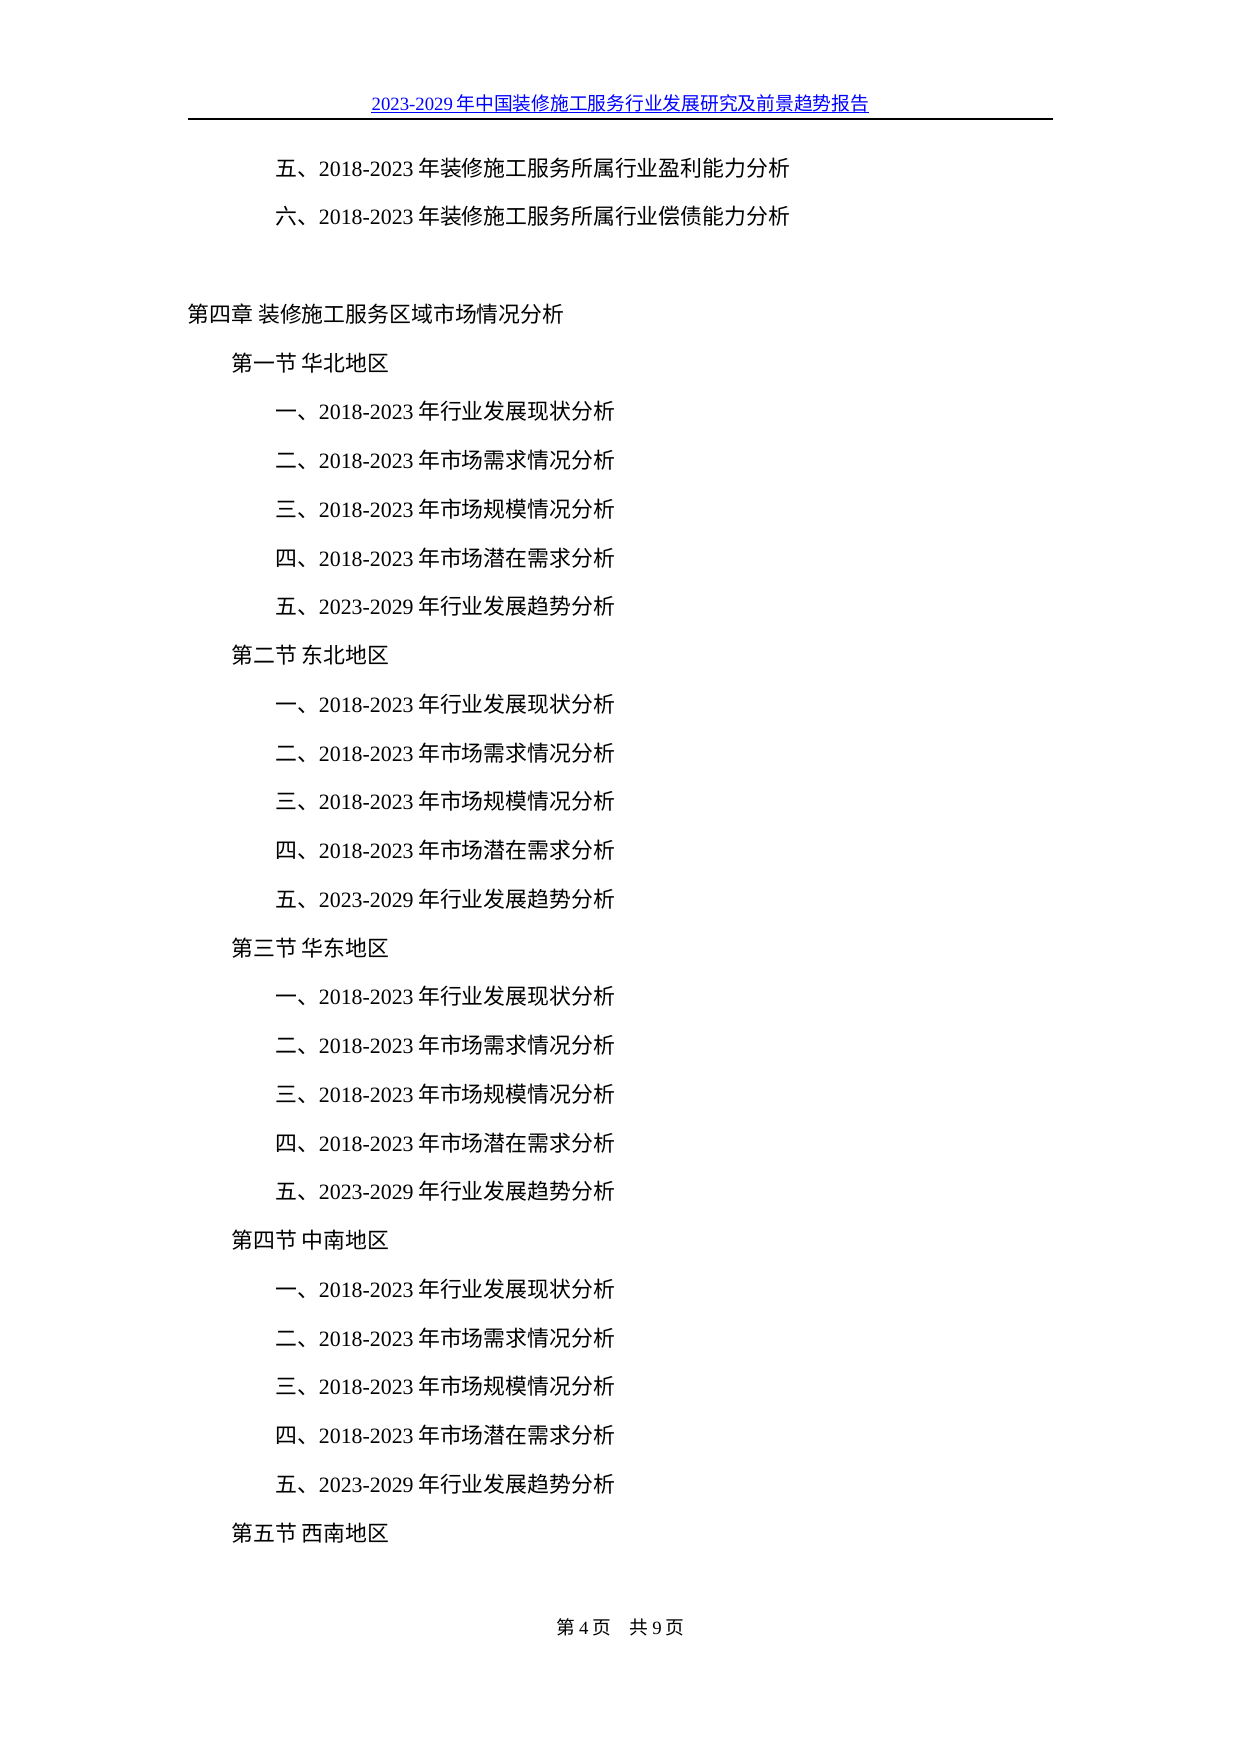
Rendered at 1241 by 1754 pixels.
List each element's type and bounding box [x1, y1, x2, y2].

text [187, 150, 1053, 1548]
